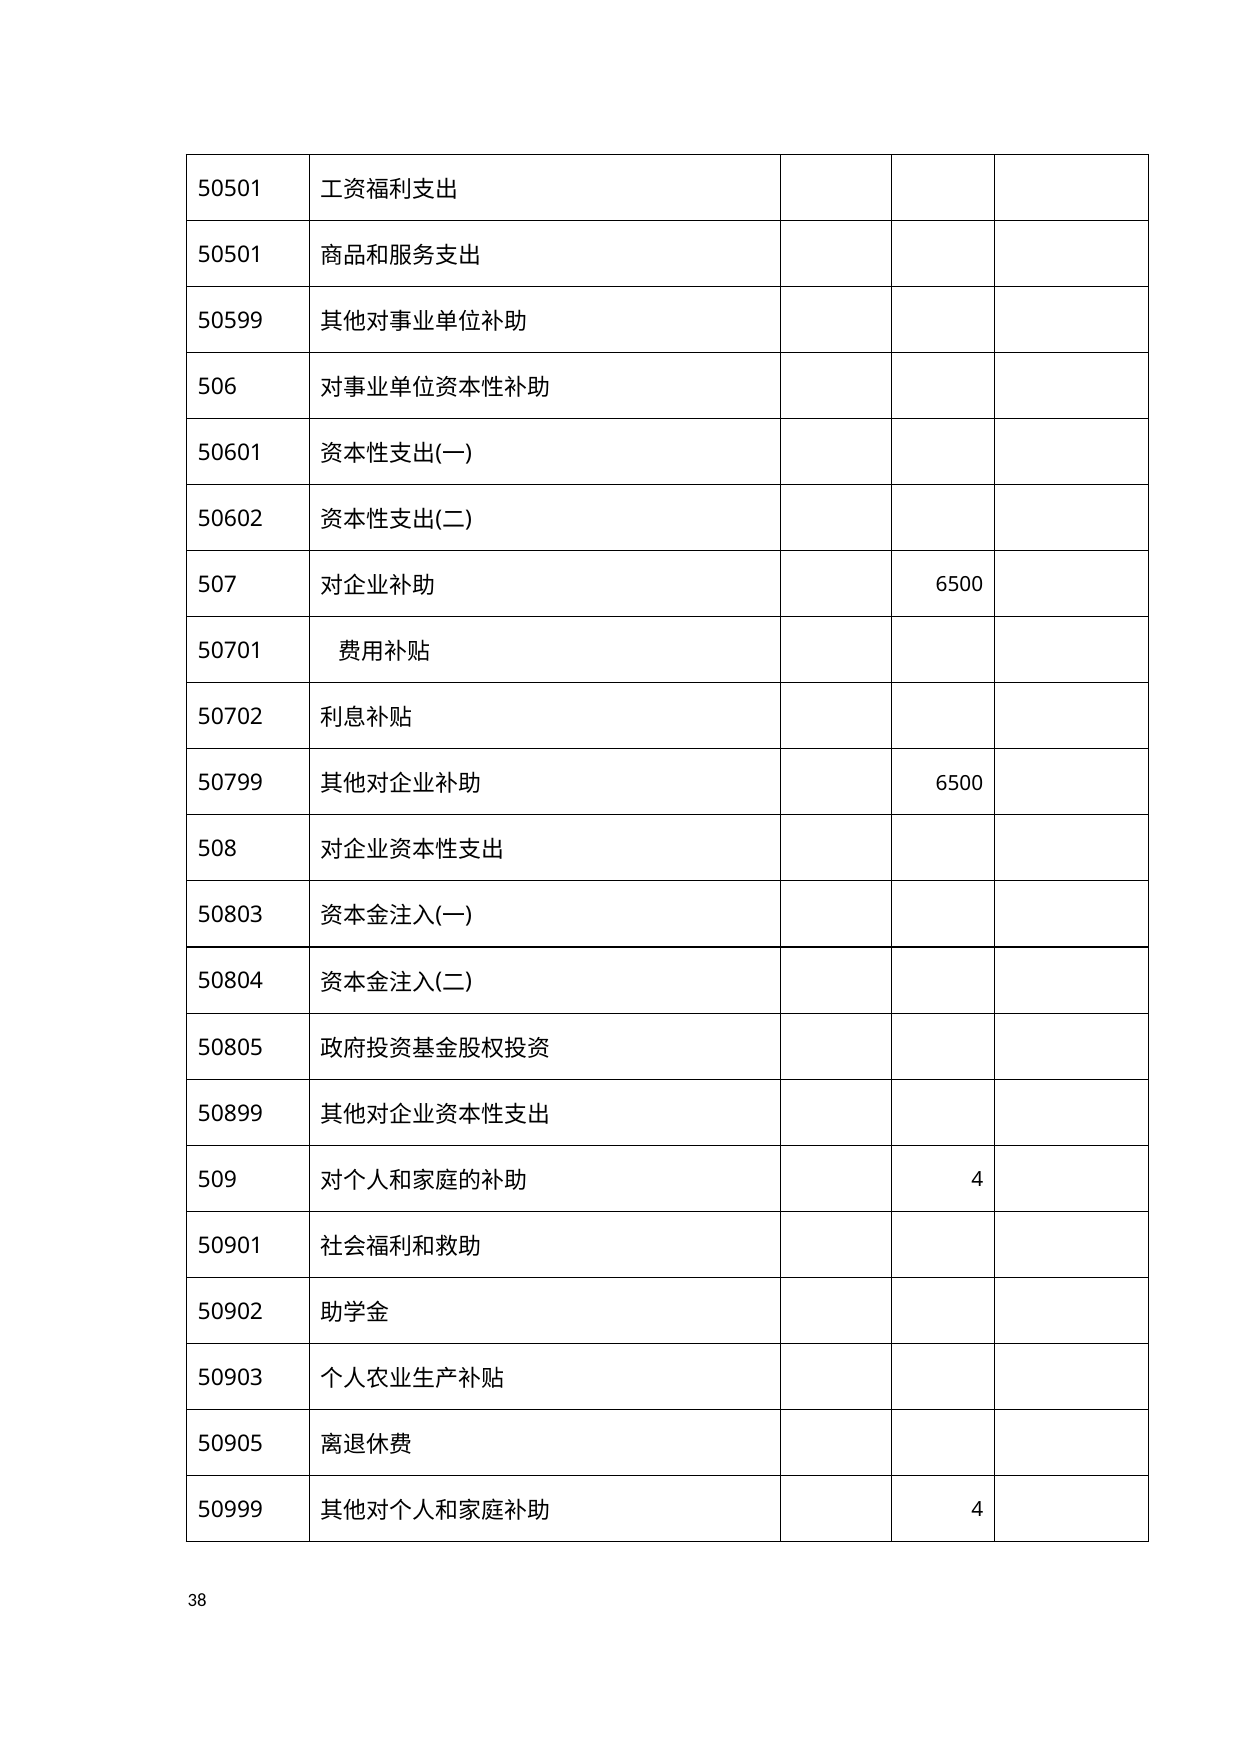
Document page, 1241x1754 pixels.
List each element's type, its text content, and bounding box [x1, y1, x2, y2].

table_cell 50899 [187, 1080, 309, 1144]
table_cell 4 [892, 1476, 994, 1541]
table_cell 4 [892, 1146, 994, 1211]
table_cell 50803 [187, 881, 309, 946]
table_cell [995, 1080, 1148, 1144]
table_cell [781, 353, 891, 418]
table_cell 50702 [187, 683, 309, 748]
table_cell 离退休费 [310, 1410, 780, 1475]
table_cell 利息补贴 [310, 683, 780, 748]
table_cell 6500 [892, 551, 994, 616]
table_cell [995, 419, 1148, 484]
table_cell [781, 948, 891, 1012]
table_cell 其他对企业补助 [310, 749, 780, 814]
table_cell [995, 1344, 1148, 1409]
table_cell [892, 353, 994, 418]
table_cell 50701 [187, 617, 309, 682]
table_cell [892, 485, 994, 550]
table_cell 社会福利和救助 [310, 1212, 780, 1277]
table_cell [781, 617, 891, 682]
table_cell [781, 287, 891, 352]
table_cell [892, 815, 994, 880]
table_cell 507 [187, 551, 309, 616]
table_cell 50905 [187, 1410, 309, 1475]
table_cell 个人农业生产补贴 [310, 1344, 780, 1409]
table_cell 其他对事业单位补助 [310, 287, 780, 352]
table_cell [892, 1344, 994, 1409]
table_cell [781, 155, 891, 220]
table_cell 商品和服务支出 [310, 221, 780, 286]
table_cell 助学金 [310, 1278, 780, 1343]
table_cell [781, 1344, 891, 1409]
table_cell [995, 815, 1148, 880]
table_cell [781, 881, 891, 946]
table_cell [995, 221, 1148, 286]
table_cell 50501 [187, 221, 309, 286]
table_cell 对企业补助 [310, 551, 780, 616]
table_cell [892, 155, 994, 220]
table_cell 对事业单位资本性补助 [310, 353, 780, 418]
table_cell 509 [187, 1146, 309, 1211]
table_cell [781, 749, 891, 814]
table_cell [781, 1278, 891, 1343]
table_cell 50902 [187, 1278, 309, 1343]
table_cell 50599 [187, 287, 309, 352]
table_cell [781, 485, 891, 550]
table_cell [781, 1410, 891, 1475]
table_cell 50601 [187, 419, 309, 484]
table_cell 50805 [187, 1014, 309, 1078]
table_cell 费用补贴 [310, 617, 780, 682]
table_cell [995, 1476, 1148, 1541]
table_cell [892, 1410, 994, 1475]
table_cell [995, 683, 1148, 748]
table_cell 政府投资基金股权投资 [310, 1014, 780, 1078]
table_cell [995, 1014, 1148, 1078]
table_cell [892, 948, 994, 1012]
table_cell 资本性支出(二) [310, 485, 780, 550]
table_cell 50999 [187, 1476, 309, 1541]
table_cell [995, 881, 1148, 946]
table_cell 6500 [892, 749, 994, 814]
table_cell [995, 1410, 1148, 1475]
table_cell [995, 485, 1148, 550]
table_cell [995, 1278, 1148, 1343]
table_cell [781, 1080, 891, 1144]
table_cell [995, 617, 1148, 682]
table_cell 50901 [187, 1212, 309, 1277]
table_cell 资本金注入(二) [310, 948, 780, 1012]
table_cell [781, 1146, 891, 1211]
table_cell [892, 287, 994, 352]
table_cell [781, 1476, 891, 1541]
table_cell [995, 551, 1148, 616]
table_cell [892, 1278, 994, 1343]
table_cell 对企业资本性支出 [310, 815, 780, 880]
table_cell [781, 1014, 891, 1078]
table_cell [892, 1014, 994, 1078]
table_cell [781, 221, 891, 286]
table_cell 其他对企业资本性支出 [310, 1080, 780, 1144]
table_cell [892, 221, 994, 286]
table_cell 50501 [187, 155, 309, 220]
table_cell 506 [187, 353, 309, 418]
table_cell [995, 749, 1148, 814]
table_cell 50602 [187, 485, 309, 550]
table_cell [781, 419, 891, 484]
table_cell 50804 [187, 948, 309, 1012]
table_cell [781, 1212, 891, 1277]
table_cell [892, 1080, 994, 1144]
table_cell 508 [187, 815, 309, 880]
table_cell [892, 419, 994, 484]
table_cell [892, 881, 994, 946]
table_cell [781, 815, 891, 880]
table_cell 资本性支出(一) [310, 419, 780, 484]
table_cell 50903 [187, 1344, 309, 1409]
table_cell [892, 1212, 994, 1277]
table_cell 资本金注入(一) [310, 881, 780, 946]
table_cell 对个人和家庭的补助 [310, 1146, 780, 1211]
table_cell [995, 353, 1148, 418]
table_cell [995, 155, 1148, 220]
table_cell 50799 [187, 749, 309, 814]
table_cell 其他对个人和家庭补助 [310, 1476, 780, 1541]
table_cell [995, 1146, 1148, 1211]
table_cell [995, 287, 1148, 352]
table_cell [781, 551, 891, 616]
table_cell 工资福利支出 [310, 155, 780, 220]
table_cell [892, 683, 994, 748]
table_cell [892, 617, 994, 682]
table_cell [781, 683, 891, 748]
table_cell [995, 1212, 1148, 1277]
table_cell [995, 948, 1148, 1012]
